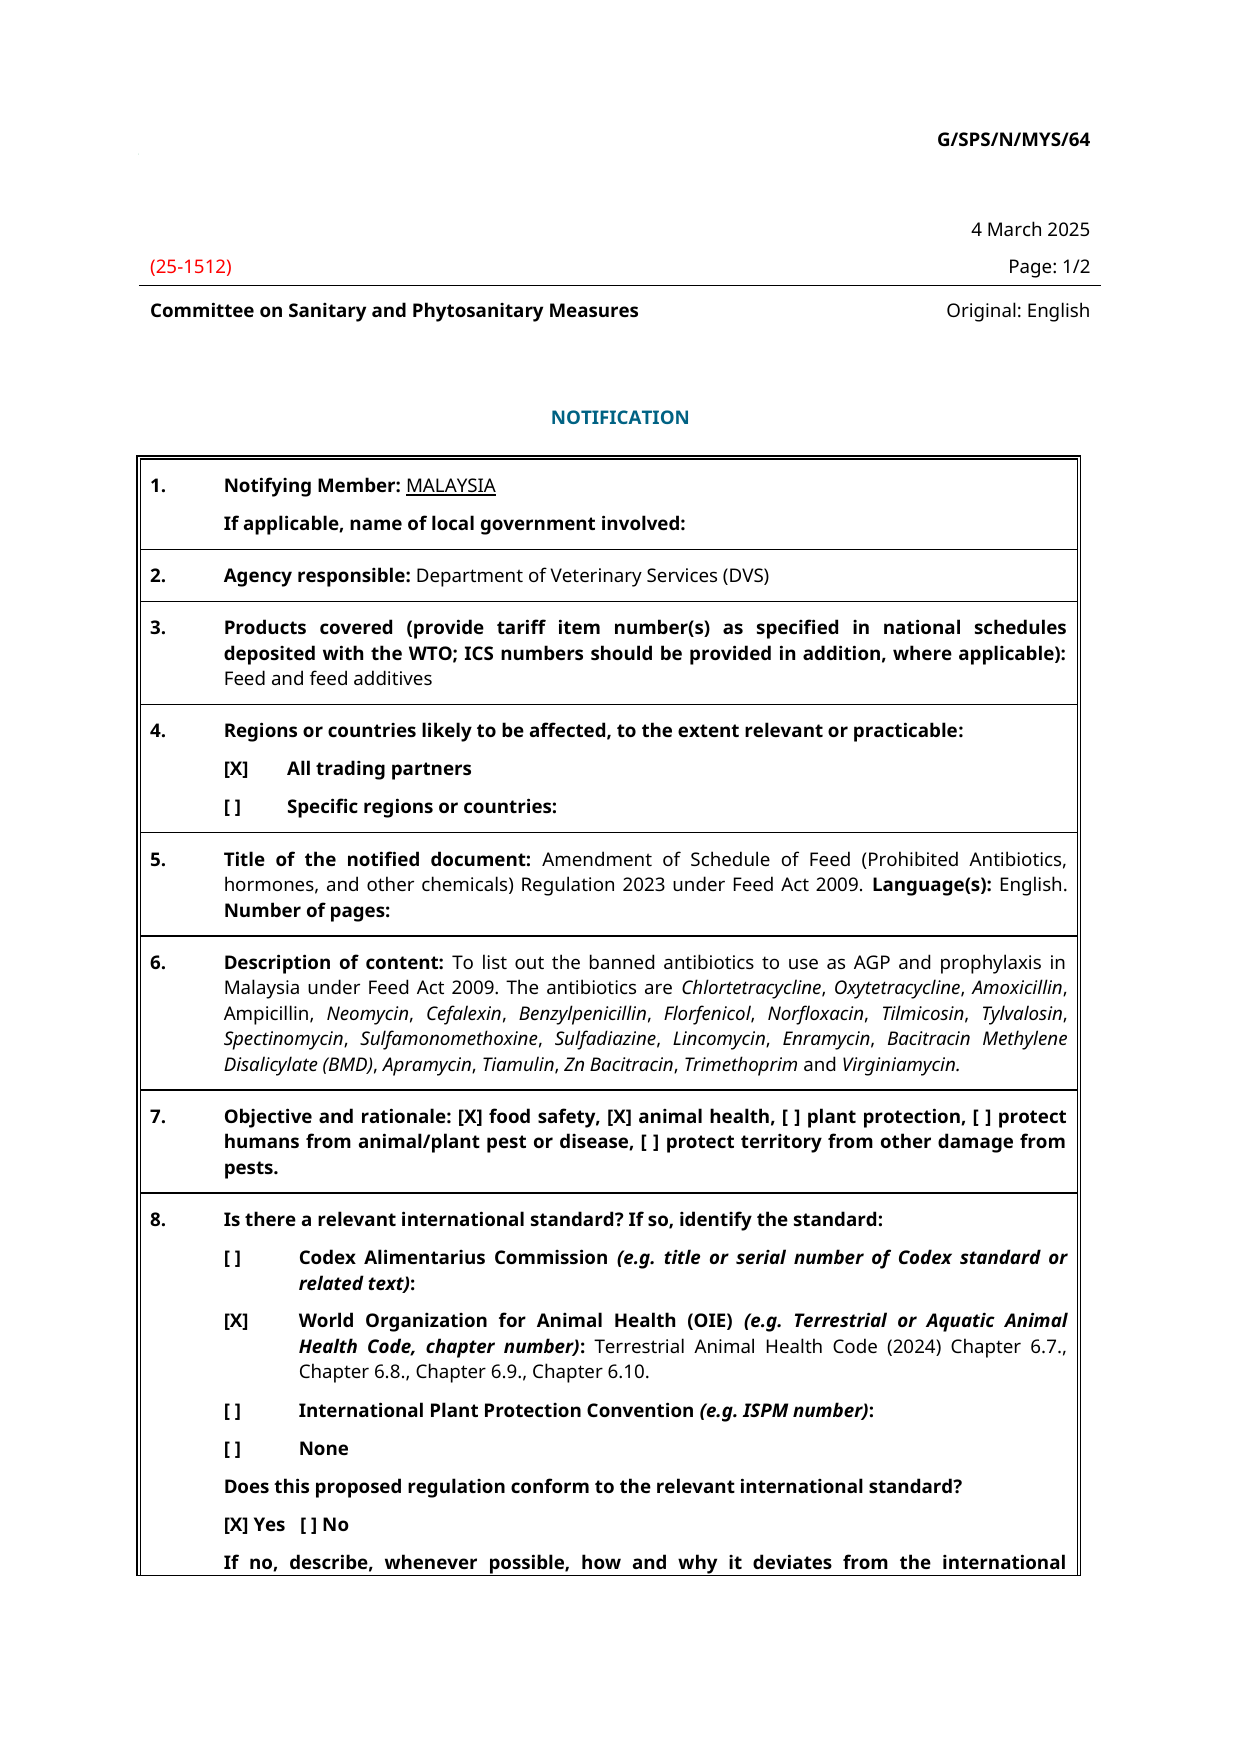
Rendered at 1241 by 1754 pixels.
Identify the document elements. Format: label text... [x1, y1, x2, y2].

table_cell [212, 1194, 1077, 1574]
table_cell Products covered (provide tariff item number(s) as specified in national schedules deposited with the WTO; ICS numbers should be provided in addition, where applicable): Feed and feed additives [212, 602, 1077, 704]
title NOTIFICATION [150, 405, 1090, 430]
table_cell 6. [141, 937, 212, 1089]
table_cell 8. [141, 1194, 212, 1574]
table_cell 4. [141, 705, 212, 832]
table_cell Agency responsible: Department of Veterinary Services (DVS) [212, 550, 1077, 601]
table_cell Description of content: To list out the banned antibiotics to use as AGP and prophylaxis in Malaysia under Feed Act 2009. The antibiotics are Chlortetracycline, Oxytetracycline, Amoxicillin, Ampicillin, Neomycin, Cefalexin, Benzylpenicillin, Florfenicol, Norfloxacin, Tilmicosin, Tylvalosin, Spectinomycin, Sulfamonomethoxine, Sulfadiazine, Lincomycin, Enramycin, Bacitracin Methylene Disalicylate (BMD), Apramycin, Tiamulin, Zn Bacitracin, Trimethoprim and Virginiamycin. [212, 937, 1077, 1089]
table_cell Objective and rationale: [X] food safety, [X] animal health, [ ] plant protection, [ ] protect humans from animal/plant pest or disease, [ ] protect territory from other damage from pests. [212, 1091, 1077, 1192]
table_cell Regions or countries likely to be affected, to the extent relevant or practicable: [X] All trading partners [ ] Specific regions or countries: [212, 705, 1077, 832]
table_cell 3. [141, 602, 212, 704]
table_cell 7. [141, 1091, 212, 1192]
table_cell 5. [141, 833, 212, 935]
table_header 1. [141, 460, 212, 548]
table_header Notifying Member: MALAYSIA If applicable, name of local government involved: [212, 460, 1077, 548]
table_cell Title of the notified document: Amendment of Schedule of Feed (Prohibited Antibiotics, hormones, and other chemicals) Regulation 2023 under Feed Act 2009. Language(s): English. Number of pages: [212, 833, 1077, 935]
table_cell 2. [141, 550, 212, 601]
